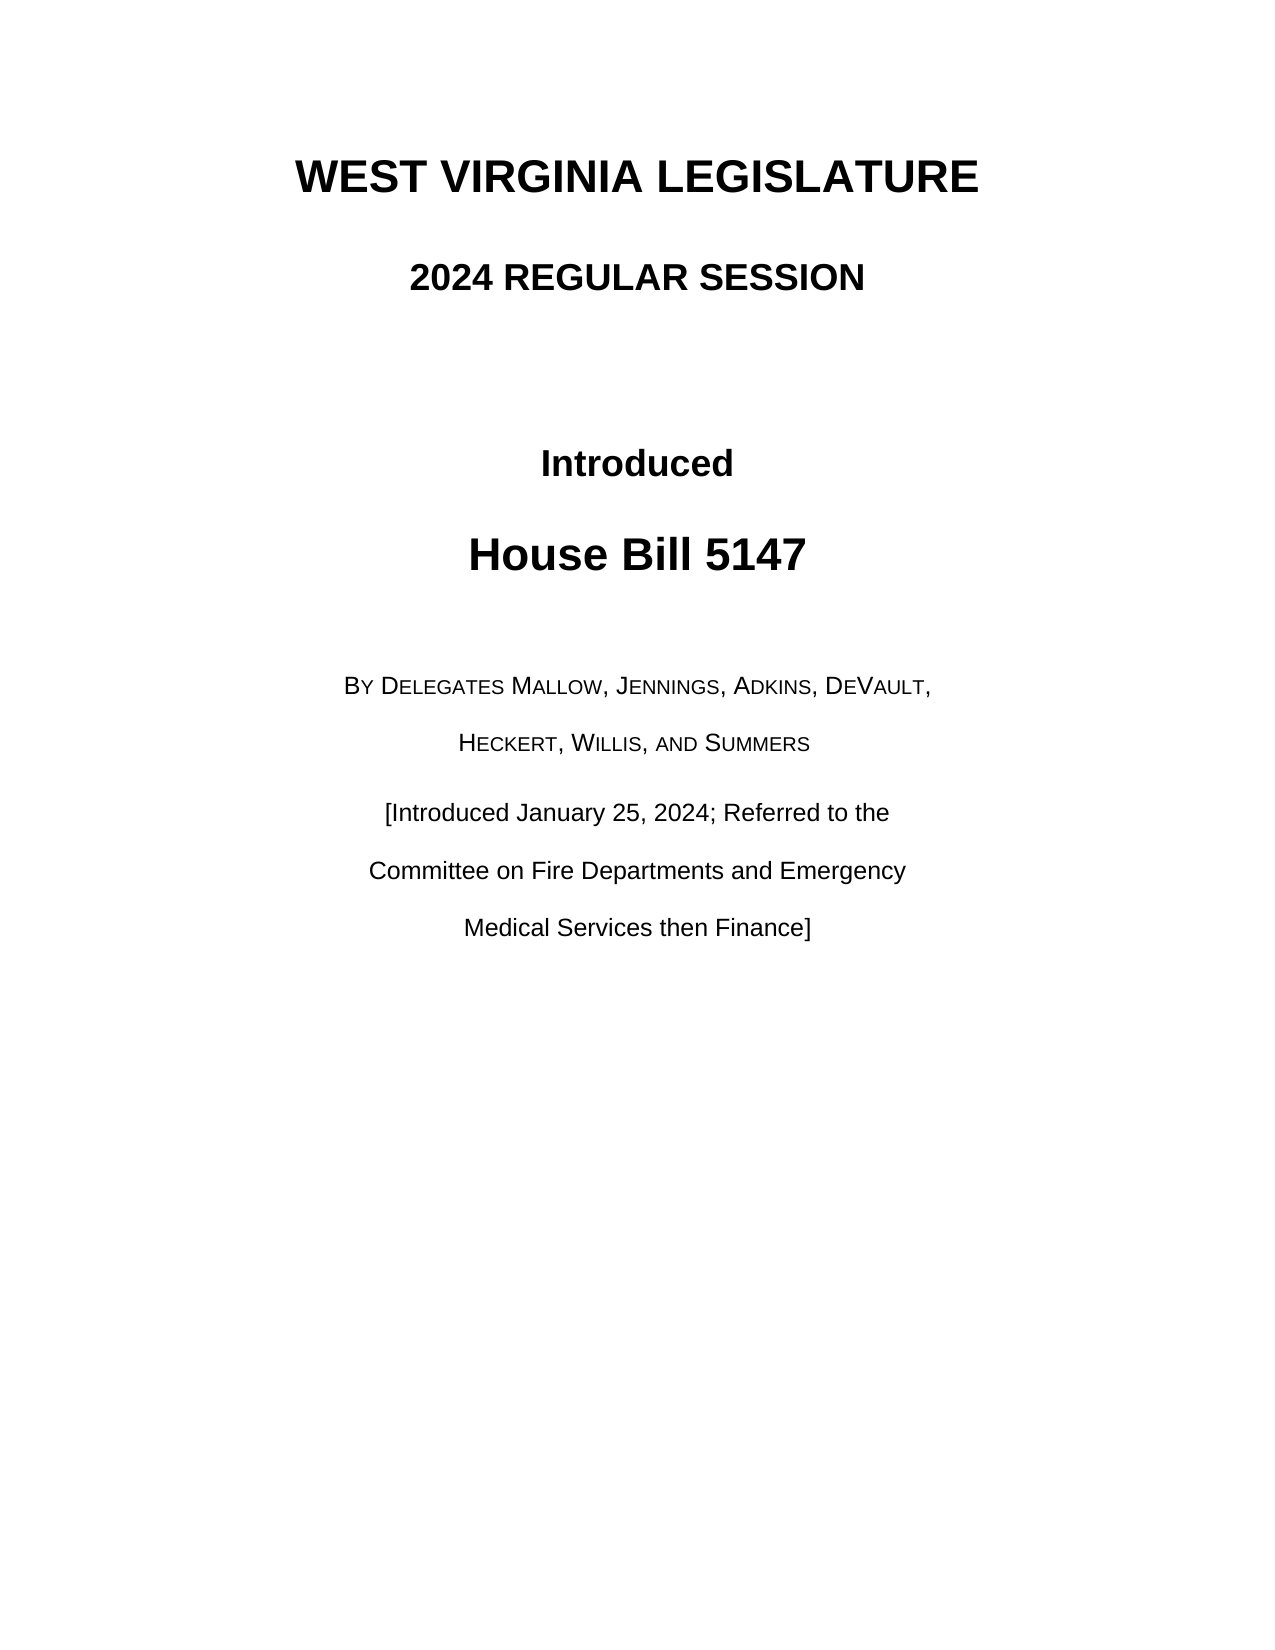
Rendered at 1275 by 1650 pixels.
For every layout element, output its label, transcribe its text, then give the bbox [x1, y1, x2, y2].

text By [337, 671, 937, 757]
title WEST VIRGINIA LEGISLATURE [150, 150, 1125, 203]
title 2024 REGULAR SESSION [150, 255, 1125, 298]
text [] [337, 798, 937, 942]
text Bill [150, 528, 1125, 581]
